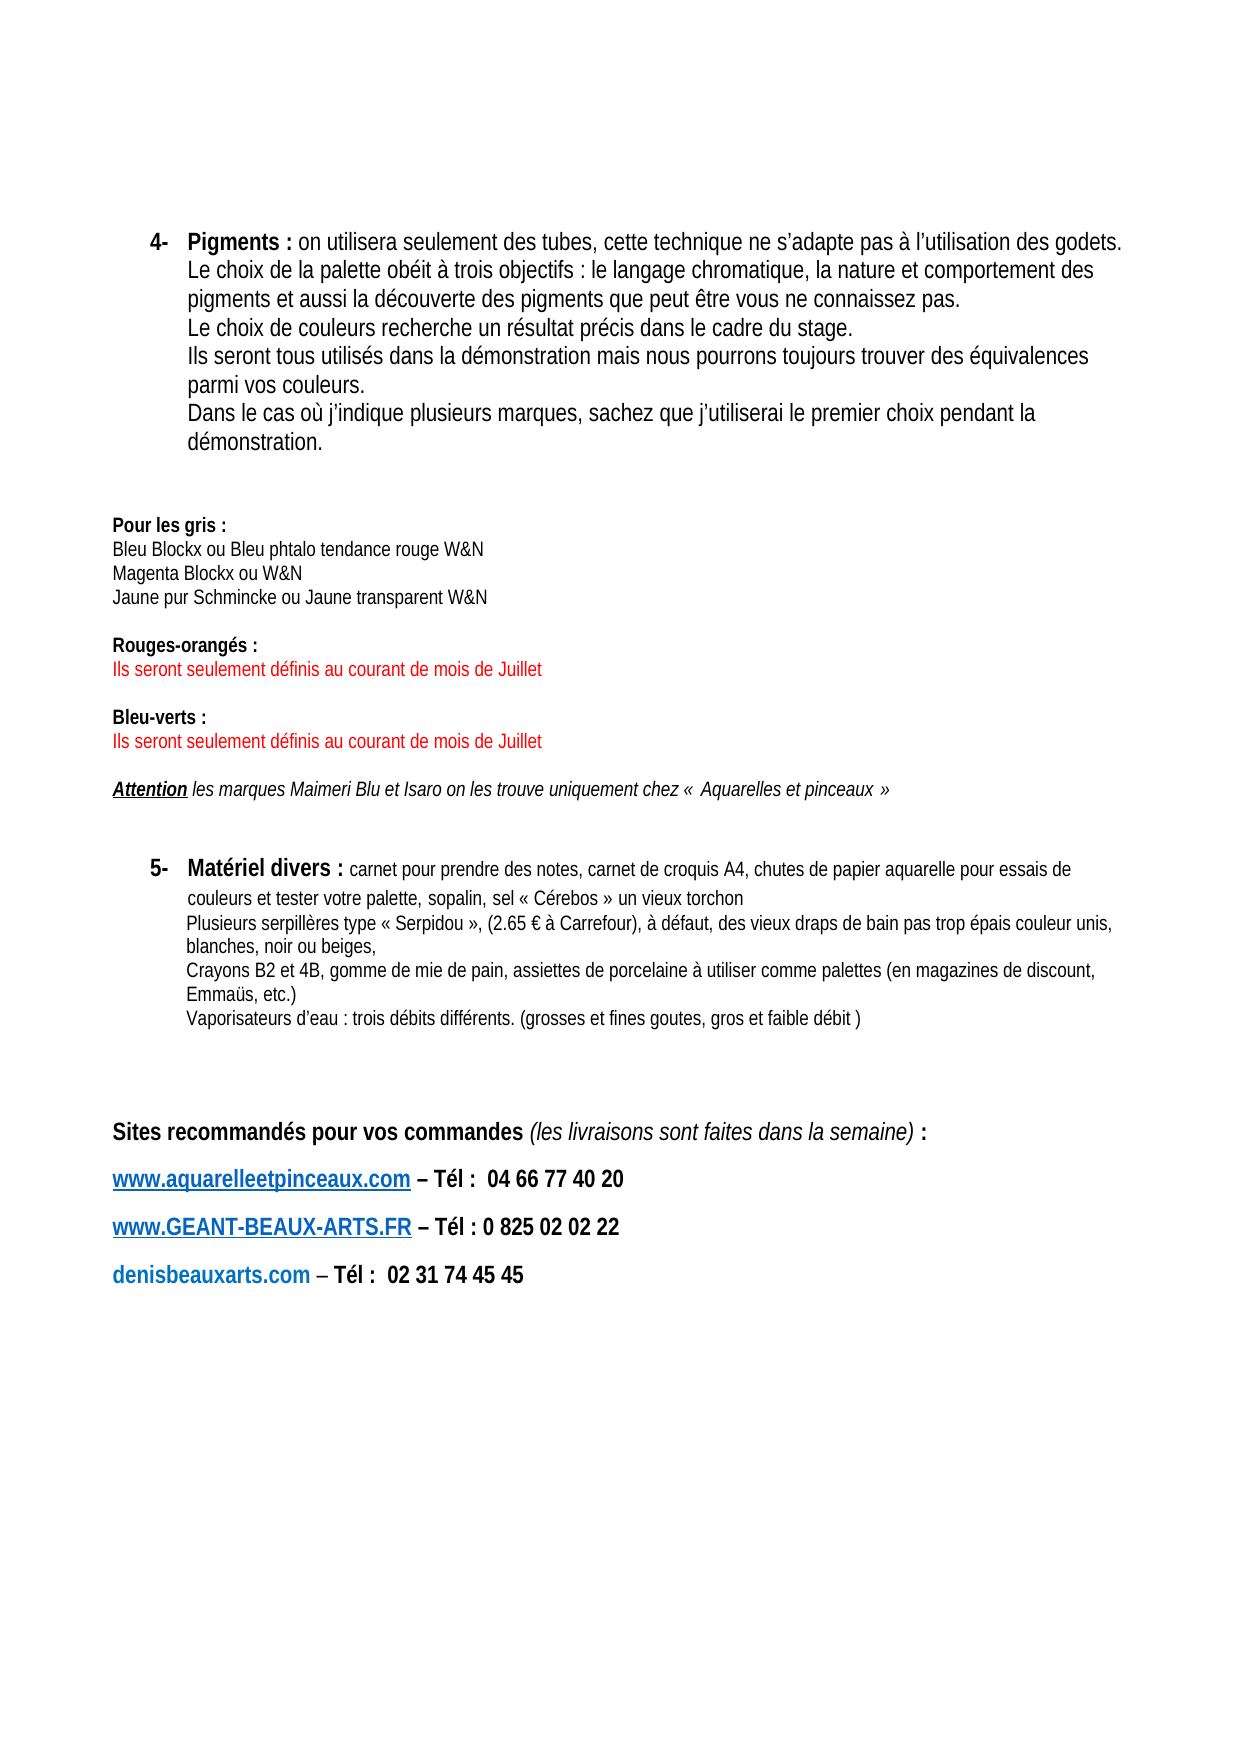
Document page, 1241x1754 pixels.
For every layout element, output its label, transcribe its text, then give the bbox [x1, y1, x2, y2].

text denisbeauxarts.com – Tél : 02 31 74 45 45 [112, 1259, 1128, 1288]
list Dans le cas où j’indique plusieurs marques, sachez que j’utiliserai le premier choix pendant la démonstration. [187, 398, 1128, 456]
text Pour les gris : [112, 513, 1128, 537]
list Ils seront tous utilisés dans la démonstration mais nous pourrons toujours trouver des équivalences parmi vos couleurs. [187, 341, 1128, 398]
list Pigments : on utilisera seulement des tubes, cette technique ne s’adapte pas à l’utilisation des godets. [150, 227, 1128, 255]
text Rouges-orangés : [112, 633, 1128, 657]
text Crayons B2 et 4B, gomme de mie de pain, assiettes de porcelaine à utiliser comme palettes (en magazines de discount, Emmaüs, etc.) [186, 958, 1128, 1006]
text Bleu-verts : [112, 705, 1128, 729]
list Le choix de couleurs recherche un résultat précis dans le cadre du stage. [187, 312, 1128, 341]
list Le choix de la palette obéit à trois objectifs : le langage chromatique, la nature et comportement des pigments et aussi la découverte des pigments que peut être vous ne connaissez pas. [187, 255, 1128, 312]
text Bleu Blockx ou Bleu phtalo tendance rouge W&N [112, 537, 1128, 561]
text www.GEANT-BEAUX-ARTS.FR – Tél : 0 825 02 02 22 [112, 1212, 1128, 1241]
list Matériel divers : carnet pour prendre des notes, carnet de croquis A4, chutes de papier aquarelle pour essais de couleurs et tester votre palette, sopalin, sel « Cérebos » un vieux torchon [150, 853, 1128, 910]
text Plusieurs serpillères type « Serpidou », (2.65 € à Carrefour), à défaut, des vieux draps de bain pas trop épais couleur unis, blanches, noir ou beiges, [186, 910, 1128, 958]
text Magenta Blockx ou W&N [112, 561, 1128, 585]
text Ils seront seulement définis au courant de mois de Juillet [112, 657, 1128, 681]
text Vaporisateurs d’eau : trois débits différents. (grosses et fines goutes, gros et faible débit ) [112, 1006, 1128, 1030]
text Ils seront seulement définis au courant de mois de Juillet [112, 729, 1128, 753]
text Sites recommandés pour vos commandes (les livraisons sont faites dans la semaine) : [112, 1117, 1128, 1145]
text Jaune pur Schmincke ou Jaune transparent W&N [112, 585, 1128, 609]
text Attention les marques Maimeri Blu et Isaro on les trouve uniquement chez « Aquarelles et pinceaux » [112, 777, 1128, 801]
text www.aquarelleetpinceaux.com – Tél : 04 66 77 40 20 [112, 1164, 1128, 1193]
